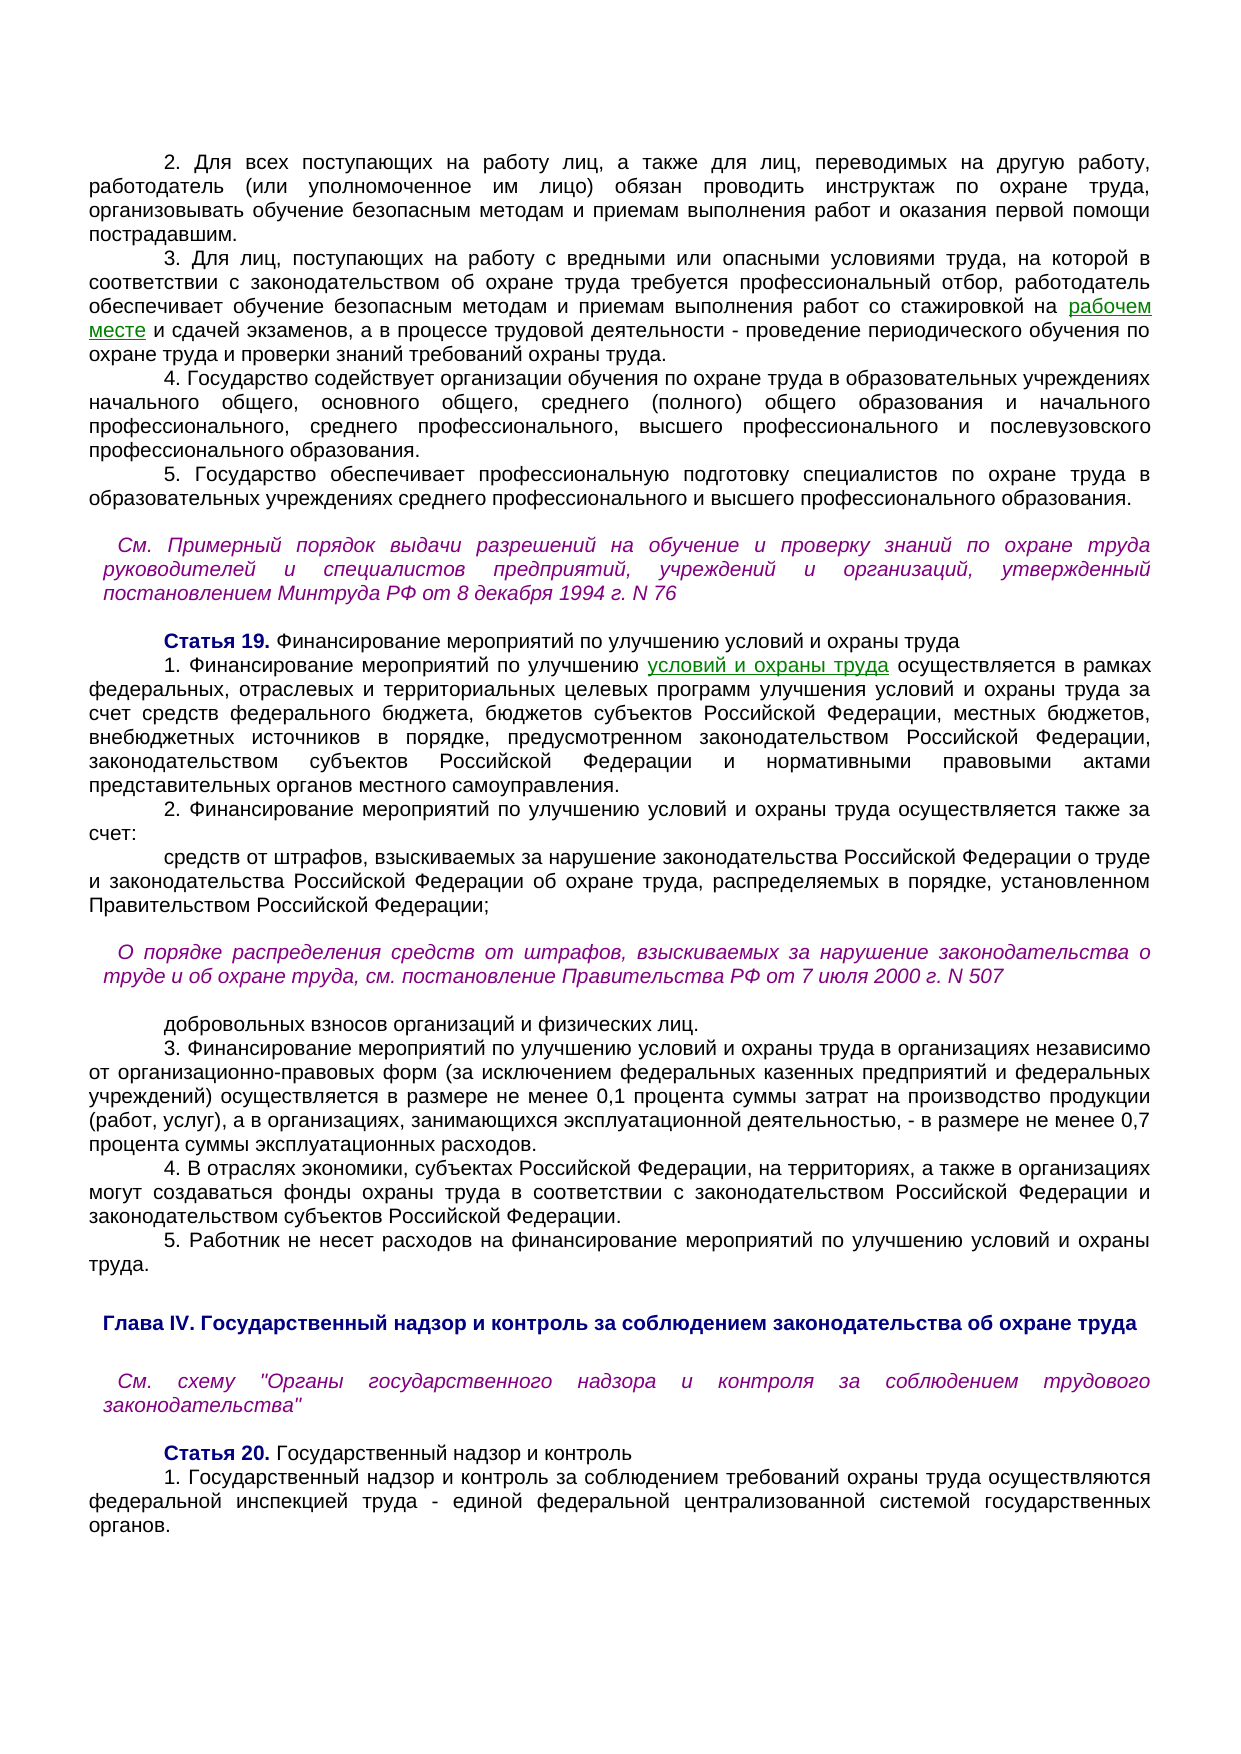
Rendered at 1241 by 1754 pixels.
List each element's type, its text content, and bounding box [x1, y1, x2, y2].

text 3. Для лиц, поступающих на работу с вредными или опасными условиями труда, на которой в соответствии с законодательством об охране труда требуется профессиональный отбор, работодатель обеспечивает обучение безопасным методам и приемам выполнения работ со стажировкой на рабочем месте и сдачей экзаменов, а в процессе трудовой деятельности - проведение периодического обучения по охране труда и проверки знаний требований охраны труда. [88, 246, 1152, 366]
text 4. Государство содействует организации обучения по охране труда в образовательных учреждениях начального общего, основного общего, среднего (полного) общего образования и начального профессионального, среднего профессионального, высшего профессионального и послевузовского профессионального образования. [88, 366, 1152, 461]
text См. Примерный порядок выдачи разрешений на обучение и проверку знаний по охране труда руководителей и специалистов предприятий, учреждений и организаций, утвержденный постановлением Минтруда РФ от 8 декабря 1994 г. N 76 [103, 533, 1152, 605]
text добровольных взносов организаций и физических лиц. [88, 1012, 1152, 1036]
text средств от штрафов, взыскиваемых за нарушение законодательства Российской Федерации о труде и законодательства Российской Федерации об охране труда, распределяемых в порядке, установленном Правительством Российской Федерации; [88, 844, 1152, 916]
text 1. Государственный надзор и контроль за соблюдением требований охраны труда осуществляются федеральной инспекцией труда - единой федеральной централизованной системой государственных органов. [88, 1465, 1152, 1537]
text О порядке распределения средств от штрафов, взыскиваемых за нарушение законодательства о труде и об охране труда, см. постановление Правительства РФ от 7 июля 2000 г. N 507 [103, 940, 1152, 988]
text 5. Государство обеспечивает профессиональную подготовку специалистов по охране труда в образовательных учреждениях среднего профессионального и высшего профессионального образования. [88, 461, 1152, 509]
list Глава IV. Государственный надзор и контроль за соблюдением законодательства об охране труда [88, 1310, 1152, 1334]
text Статья 19. Финансирование мероприятий по улучшению условий и охраны труда [163, 629, 1152, 653]
text См. схему "Органы государственного надзора и контроля за соблюдением трудового законодательства" [103, 1369, 1152, 1417]
text 5. Работник не несет расходов на финансирование мероприятий по улучшению условий и охраны труда. [88, 1227, 1152, 1275]
text Статья 20. Государственный надзор и контроль [163, 1441, 1152, 1465]
text 2. Финансирование мероприятий по улучшению условий и охраны труда осуществляется также за счет: [88, 797, 1152, 844]
text 4. В отраслях экономики, субъектах Российской Федерации, на территориях, а также в организациях могут создаваться фонды охраны труда в соответствии с законодательством Российской Федерации и законодательством субъектов Российской Федерации. [88, 1156, 1152, 1227]
text 2. Для всех поступающих на работу лиц, а также для лиц, переводимых на другую работу, работодатель (или уполномоченное им лицо) обязан проводить инструктаж по охране труда, организовывать обучение безопасным методам и приемам выполнения работ и оказания первой помощи пострадавшим. [88, 150, 1152, 246]
text 1. Финансирование мероприятий по улучшению условий и охраны труда осуществляется в рамках федеральных, отраслевых и территориальных целевых программ улучшения условий и охраны труда за счет средств федерального бюджета, бюджетов субъектов Российской Федерации, местных бюджетов, внебюджетных источников в порядке, предусмотренном законодательством Российской Федерации, законодательством субъектов Российской Федерации и нормативными правовыми актами представительных органов местного самоуправления. [88, 653, 1152, 797]
text 3. Финансирование мероприятий по улучшению условий и охраны труда в организациях независимо от организационно-правовых форм (за исключением федеральных казенных предприятий и федеральных учреждений) осуществляется в размере не менее 0,1 процента суммы затрат на производство продукции (работ, услуг), а в организациях, занимающихся эксплуатационной деятельностью, - в размере не менее 0,7 процента суммы эксплуатационных расходов. [88, 1036, 1152, 1156]
